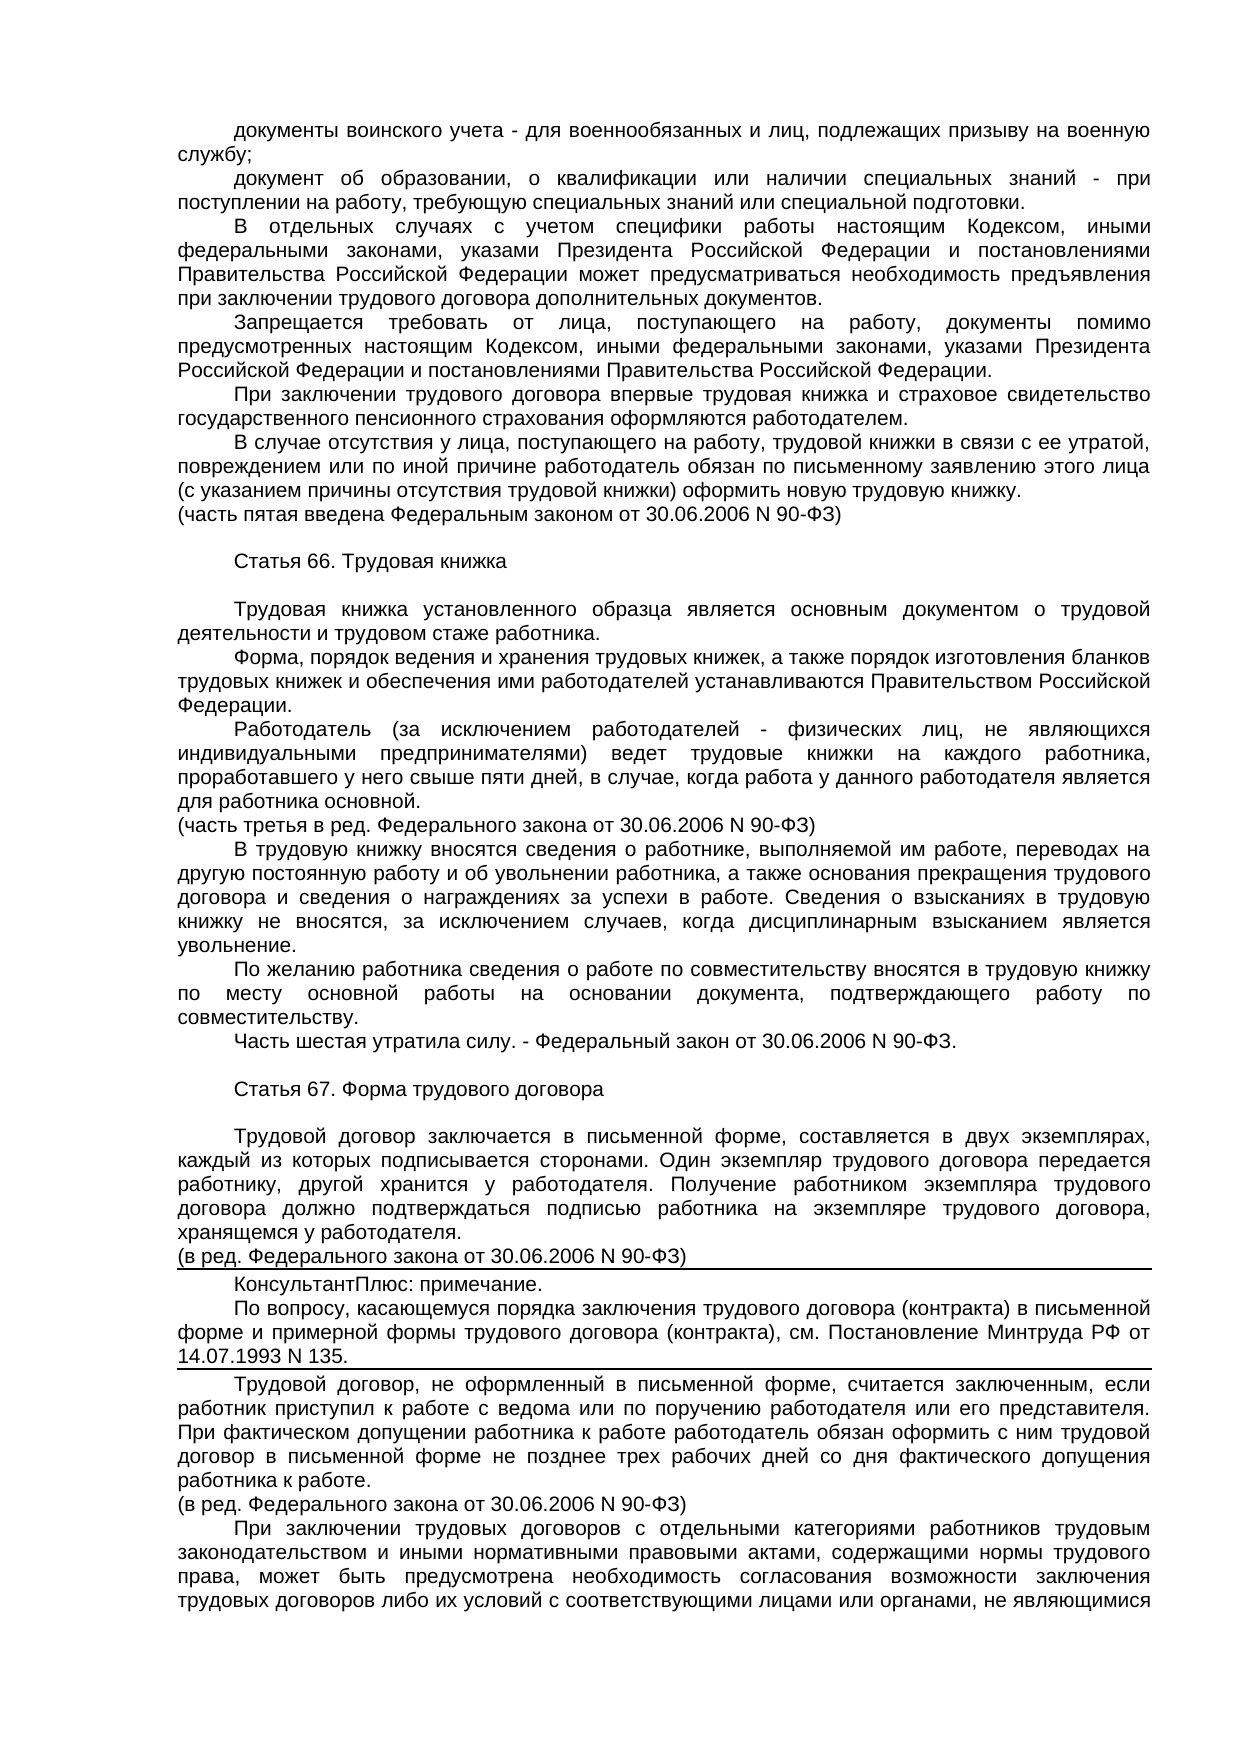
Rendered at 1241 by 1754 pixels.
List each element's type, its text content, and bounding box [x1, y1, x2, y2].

text Статья 67. Форма трудового договора [177, 1076, 1152, 1100]
text (в ред. Федерального закона от 30.06.2006 N 90-ФЗ) [177, 1244, 1152, 1268]
text По вопросу, касающемуся порядка заключения трудового договора (контракта) в письменной форме и примерной формы трудового договора (контракта), см. Постановление Минтруда РФ от 14.07.1993 N 135. [177, 1296, 1152, 1368]
text Работодатель (за исключением работодателей - физических лиц, не являющихся индивидуальными предпринимателями) ведет трудовые книжки на каждого работника, проработавшего у него свыше пяти дней, в случае, когда работа у данного работодателя является для работника основной. [177, 717, 1152, 813]
text Статья 66. Трудовая книжка [177, 549, 1152, 573]
text КонсультантПлюс: примечание. [177, 1272, 1152, 1296]
text По желанию работника сведения о работе по совместительству вносятся в трудовую книжку по месту основной работы на основании документа, подтверждающего работу по совместительству. [177, 957, 1152, 1028]
text В случае отсутствия у лица, поступающего на работу, трудовой книжки в связи с ее утратой, повреждением или по иной причине работодатель обязан по письменному заявлению этого лица (с указанием причины отсутствия трудовой книжки) оформить новую трудовую книжку. [177, 429, 1152, 501]
text Форма, порядок ведения и хранения трудовых книжек, а также порядок изготовления бланков трудовых книжек и обеспечения ими работодателей устанавливаются Правительством Российской Федерации. [177, 645, 1152, 717]
text документы воинского учета - для военнообязанных и лиц, подлежащих призыву на военную службу; [177, 118, 1152, 166]
text (часть пятая введена Федеральным законом от 30.06.2006 N 90-ФЗ) [177, 501, 1152, 525]
text Трудовая книжка установленного образца является основным документом о трудовой деятельности и трудовом стаже работника. [177, 597, 1152, 645]
text Часть шестая утратила силу. - Федеральный закон от 30.06.2006 N 90-ФЗ. [177, 1028, 1152, 1052]
text В отдельных случаях с учетом специфики работы настоящим Кодексом, иными федеральными законами, указами Президента Российской Федерации и постановлениями Правительства Российской Федерации может предусматриваться необходимость предъявления при заключении трудового договора дополнительных документов. [177, 214, 1152, 310]
text Трудовой договор, не оформленный в письменной форме, считается заключенным, если работник приступил к работе с ведома или по поручению работодателя или его представителя. При фактическом допущении работника к работе работодатель обязан оформить с ним трудовой договор в письменной форме не позднее трех рабочих дней со дня фактического допущения работника к работе. [177, 1372, 1152, 1492]
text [177, 1516, 1152, 1611]
text (часть третья в ред. Федерального закона от 30.06.2006 N 90-ФЗ) [177, 813, 1152, 837]
text документ об образовании, о квалификации или наличии специальных знаний - при поступлении на работу, требующую специальных знаний или специальной подготовки. [177, 166, 1152, 214]
text (в ред. Федерального закона от 30.06.2006 N 90-ФЗ) [177, 1492, 1152, 1516]
text Запрещается требовать от лица, поступающего на работу, документы помимо предусмотренных настоящим Кодексом, иными федеральными законами, указами Президента Российской Федерации и постановлениями Правительства Российской Федерации. [177, 310, 1152, 382]
text В трудовую книжку вносятся сведения о работнике, выполняемой им работе, переводах на другую постоянную работу и об увольнении работника, а также основания прекращения трудового договора и сведения о награждениях за успехи в работе. Сведения о взысканиях в трудовую книжку не вносятся, за исключением случаев, когда дисциплинарным взысканием является увольнение. [177, 837, 1152, 957]
text Трудовой договор заключается в письменной форме, составляется в двух экземплярах, каждый из которых подписывается сторонами. Один экземпляр трудового договора передается работнику, другой хранится у работодателя. Получение работником экземпляра трудового договора должно подтверждаться подписью работника на экземпляре трудового договора, хранящемся у работодателя. [177, 1124, 1152, 1244]
text При заключении трудового договора впервые трудовая книжка и страховое свидетельство государственного пенсионного страхования оформляются работодателем. [177, 382, 1152, 429]
